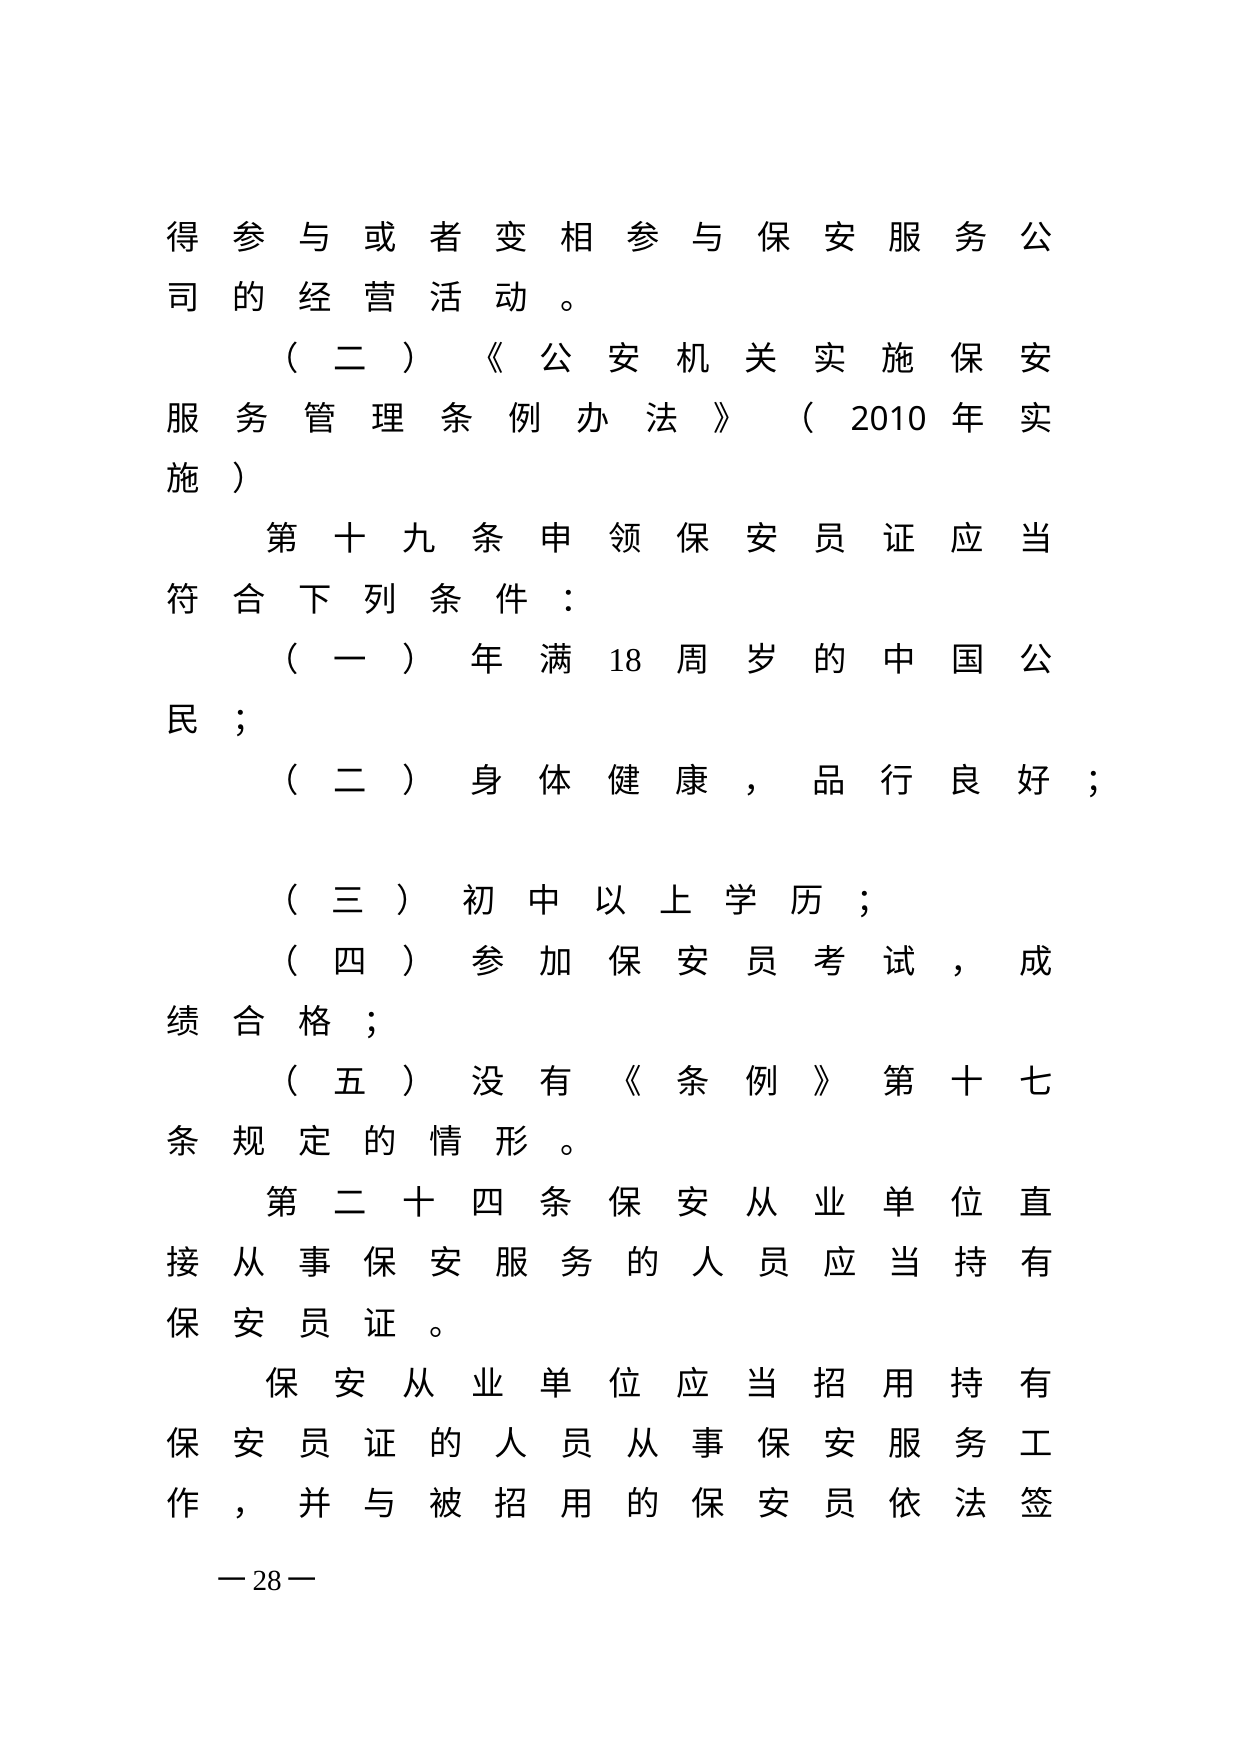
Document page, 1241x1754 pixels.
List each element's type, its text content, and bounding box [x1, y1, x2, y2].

text （二）身体健康，品行良好； [167, 747, 1085, 868]
text （一）年满18周岁的中国公民； [167, 627, 1085, 747]
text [167, 204, 1085, 325]
text （二）《公安机关实施保安服务管理条例办法》（2010年实施） [167, 325, 1085, 506]
text （三）初中以上学历； [167, 868, 1085, 928]
text （四）参加保安员考试，成绩合格； [167, 928, 1085, 1049]
text 第二十四条保安从业单位直接从事保安服务的人员应当持有保安员证。 [167, 1169, 1085, 1351]
text 第十九条申领保安员证应当符合下列条件： [167, 506, 1085, 627]
text （五）没有《条例》第十七条规定的情形。 [167, 1049, 1085, 1169]
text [167, 1351, 1085, 1531]
